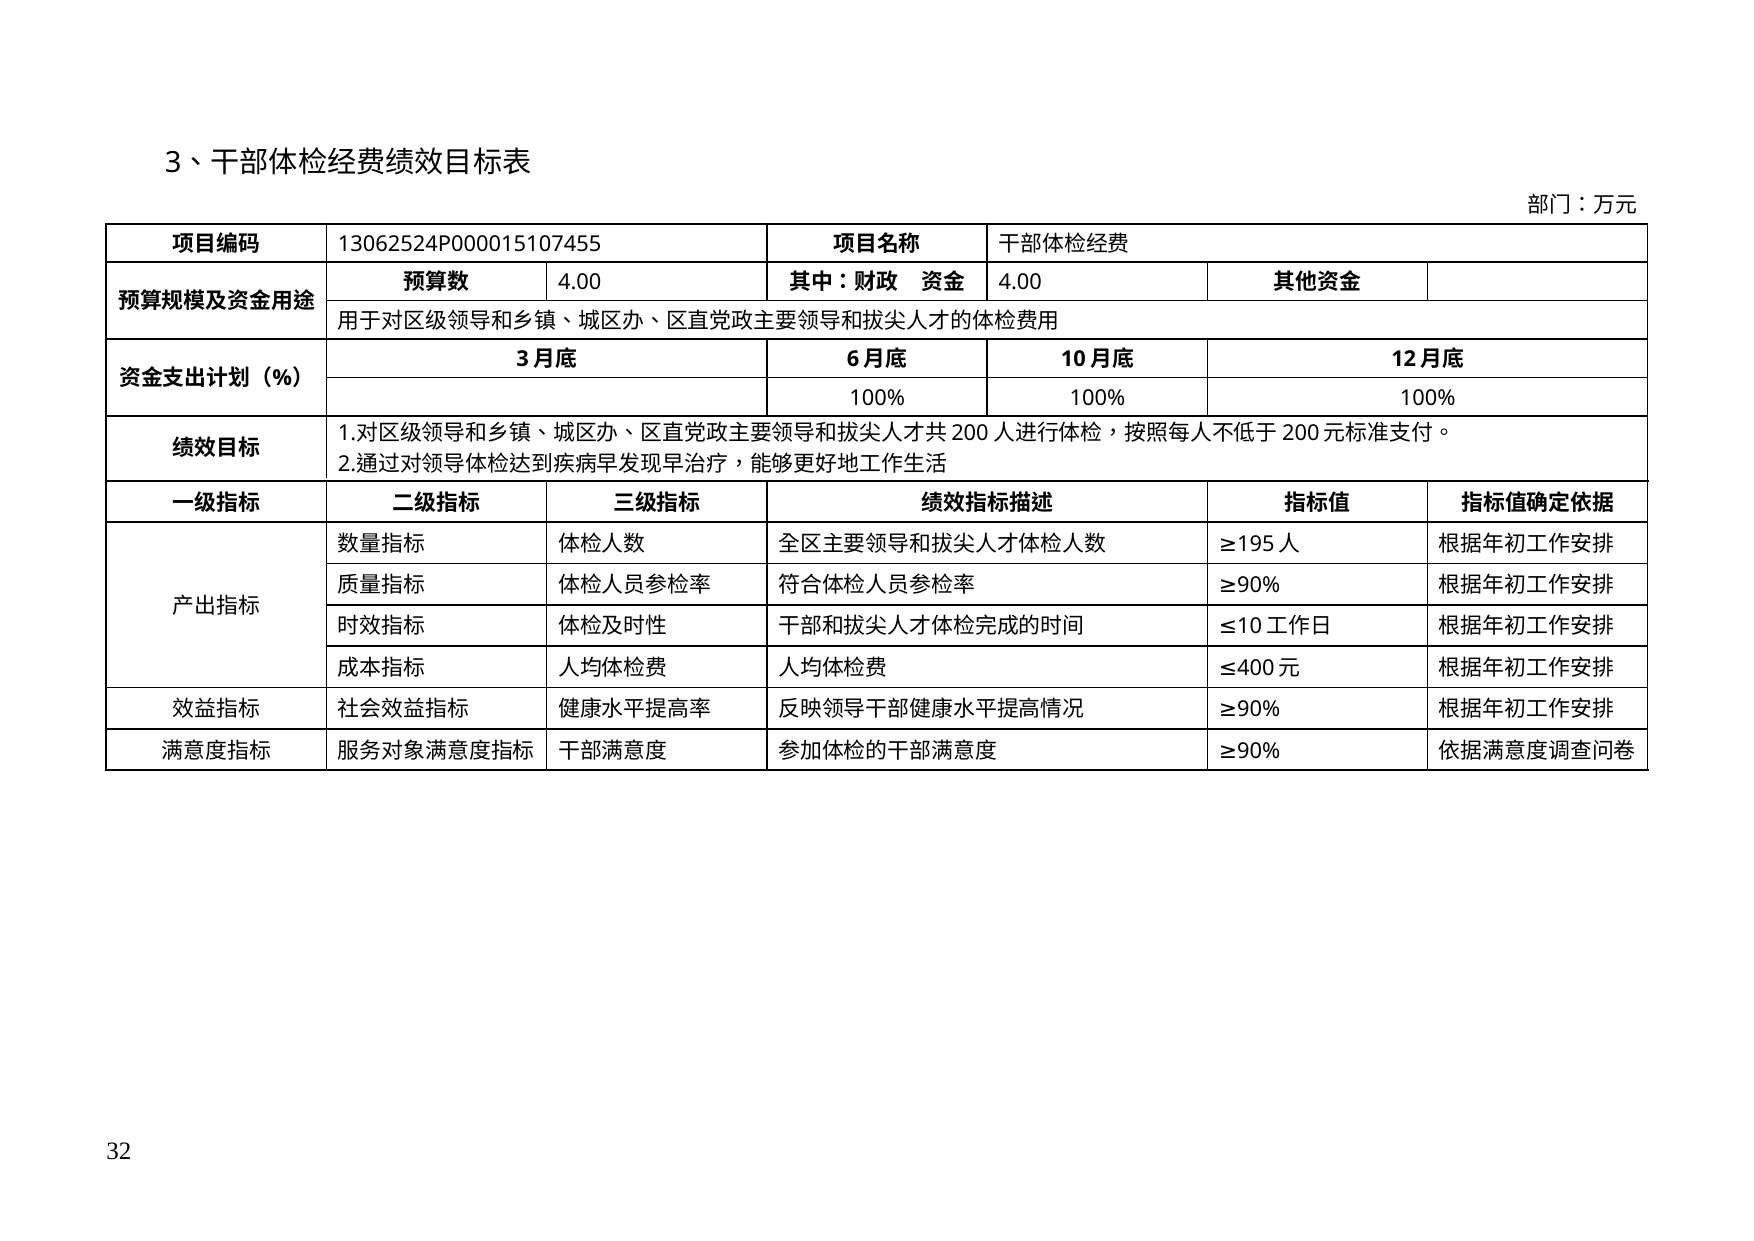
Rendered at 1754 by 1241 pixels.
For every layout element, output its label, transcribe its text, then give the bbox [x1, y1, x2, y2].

table_cell 其中：财政 资金 [768, 263, 986, 300]
table_header 一级指标 [107, 482, 326, 521]
table_cell 3月底 [327, 340, 766, 377]
table_cell 根据年初工作安排 [1428, 688, 1647, 728]
text 3、干部体检经费绩效目标表 [106, 142, 1648, 181]
table_cell 100% [988, 378, 1207, 415]
table_cell 绩效目标 [107, 417, 326, 478]
table_cell 用于对区级领导和乡镇、城区办、区直党政主要领导和拔尖人才的体检费用 [327, 301, 1647, 338]
table_cell 数量指标 [327, 523, 546, 563]
table_cell 服务对象满意度指标 [327, 730, 546, 769]
table_cell 效益指标 [107, 688, 326, 728]
table_header 部门：万元 [107, 183, 1647, 223]
table_header 指标值 [1208, 482, 1427, 521]
table_cell ≤400元 [1208, 647, 1427, 687]
table_cell 人均体检费 [768, 647, 1207, 687]
table_cell 100% [768, 378, 986, 415]
table_cell 项目编码 [107, 225, 326, 261]
table_cell ≥90% [1208, 730, 1427, 769]
table_cell [327, 378, 766, 415]
table_cell 1.对区级领导和乡镇、城区办、区直党政主要领导和拔尖人才共200人进行体检，按照每人不低于200元标准支付。 2.通过对领导体检达到疾病早发现早治疗，能够更好地工作生活 [327, 417, 1647, 478]
table_cell 社会效益指标 [327, 688, 546, 728]
table_cell 干部满意度 [547, 730, 766, 769]
table_cell 质量指标 [327, 564, 546, 604]
table_cell 反映领导干部健康水平提高情况 [768, 688, 1207, 728]
table_header 三级指标 [547, 482, 766, 521]
table_cell 100% [1208, 378, 1647, 415]
table_cell 依据满意度调查问卷 [1428, 730, 1647, 769]
table_cell 参加体检的干部满意度 [768, 730, 1207, 769]
table_cell 资金支出计划（%） [107, 340, 326, 415]
table_cell 10月底 [988, 340, 1207, 377]
table_cell 13062524P000015107455 [327, 225, 766, 261]
table_cell 根据年初工作安排 [1428, 523, 1647, 563]
table_cell 根据年初工作安排 [1428, 647, 1647, 687]
table_header 绩效指标描述 [768, 482, 1207, 521]
table_cell 其他资金 [1208, 263, 1427, 300]
table_cell 体检人数 [547, 523, 766, 563]
table_cell 根据年初工作安排 [1428, 564, 1647, 604]
table_cell 项目名称 [768, 225, 986, 261]
table_cell 体检及时性 [547, 606, 766, 645]
table_cell 产出指标 [107, 523, 326, 687]
table_cell 干部和拔尖人才体检完成的时间 [768, 606, 1207, 645]
table_header 指标值确定依据 [1428, 482, 1647, 521]
table_cell 时效指标 [327, 606, 546, 645]
table_cell [1428, 263, 1647, 300]
table_header 二级指标 [327, 482, 546, 521]
table_cell 4.00 [988, 263, 1207, 300]
table_cell ≥90% [1208, 688, 1427, 728]
table_cell 4.00 [547, 263, 766, 300]
table_cell 健康水平提高率 [547, 688, 766, 728]
table_cell 6月底 [768, 340, 986, 377]
table_cell 成本指标 [327, 647, 546, 687]
table_cell 根据年初工作安排 [1428, 606, 1647, 645]
table_cell 预算数 [327, 263, 546, 300]
table_cell 符合体检人员参检率 [768, 564, 1207, 604]
table_cell 体检人员参检率 [547, 564, 766, 604]
table_cell 预算规模及资金用途 [107, 263, 326, 338]
table_cell 干部体检经费 [988, 225, 1647, 261]
table_cell ≥90% [1208, 564, 1427, 604]
table_cell 人均体检费 [547, 647, 766, 687]
table_cell 满意度指标 [107, 730, 326, 769]
table_cell 全区主要领导和拔尖人才体检人数 [768, 523, 1207, 563]
table_cell ≥195人 [1208, 523, 1427, 563]
table_cell ≤10工作日 [1208, 606, 1427, 645]
table_cell 12月底 [1208, 340, 1647, 377]
